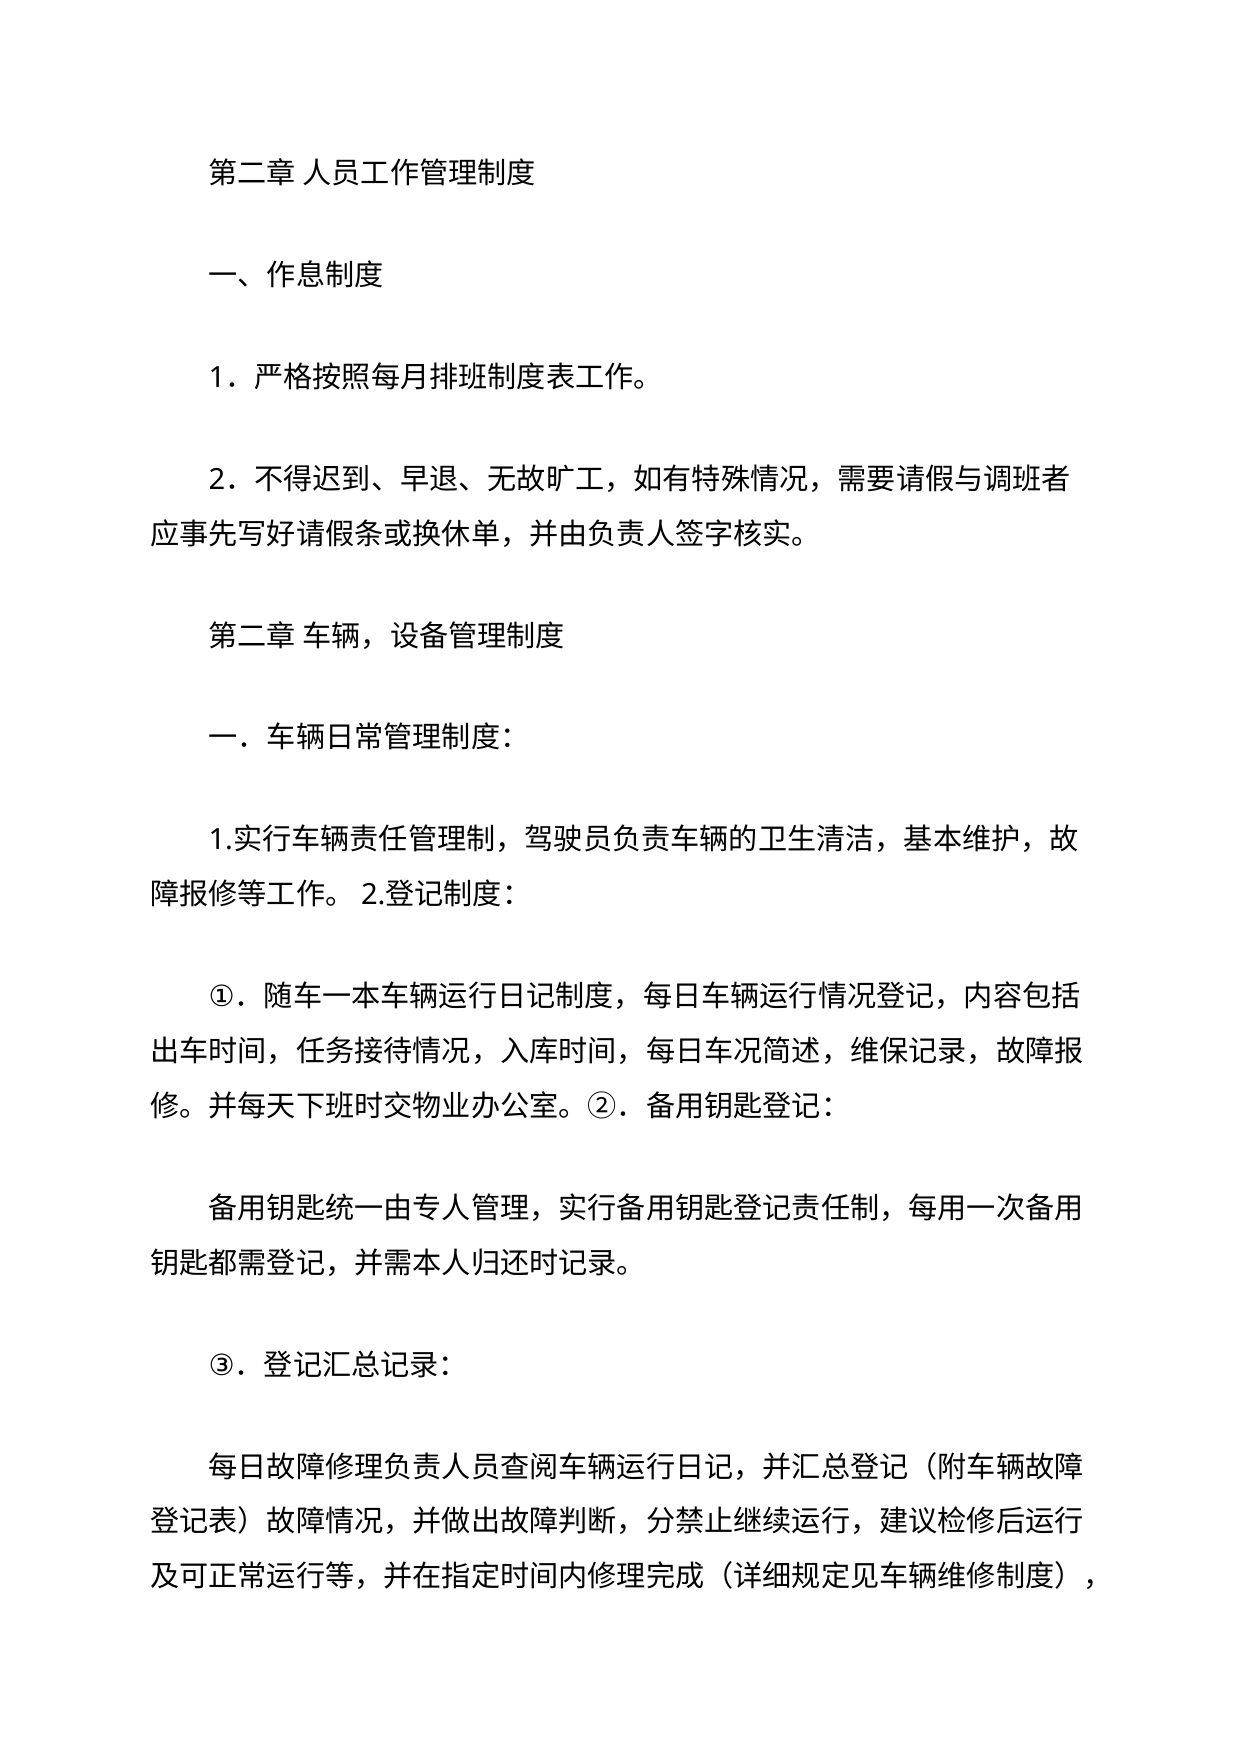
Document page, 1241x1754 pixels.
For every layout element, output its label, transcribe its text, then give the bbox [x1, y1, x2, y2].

text ③．登记汇总记录： [150, 1341, 1090, 1383]
text 备用钥匙统一由专人管理，实行备用钥匙登记责任制，每用一次备用钥匙都需登记，并需本人归还时记录。 [150, 1184, 1090, 1282]
text 2．不得迟到、早退、无故旷工，如有特殊情况，需要请假与调班者应事先写好请假条或换休单，并由负责人签字核实。 [150, 456, 1090, 553]
text 一．车辆日常管理制度： [150, 714, 1090, 756]
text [150, 1443, 1090, 1595]
text 1.实行车辆责任管理制，驾驶员负责车辆的卫生清洁，基本维护，故障报修等工作。 2.登记制度： [150, 816, 1090, 913]
text 第二章 车辆，设备管理制度 [150, 612, 1090, 654]
text 一、作息制度 [150, 252, 1090, 294]
text 1．严格按照每月排班制度表工作。 [150, 353, 1090, 396]
text ①．随车一本车辆运行日记制度，每日车辆运行情况登记，内容包括出车时间，任务接待情况，入库时间，每日车况简述，维保记录，故障报修。并每天下班时交物业办公室。②．备用钥匙登记： [150, 973, 1090, 1125]
text 第二章 人员工作管理制度 [150, 150, 1090, 192]
